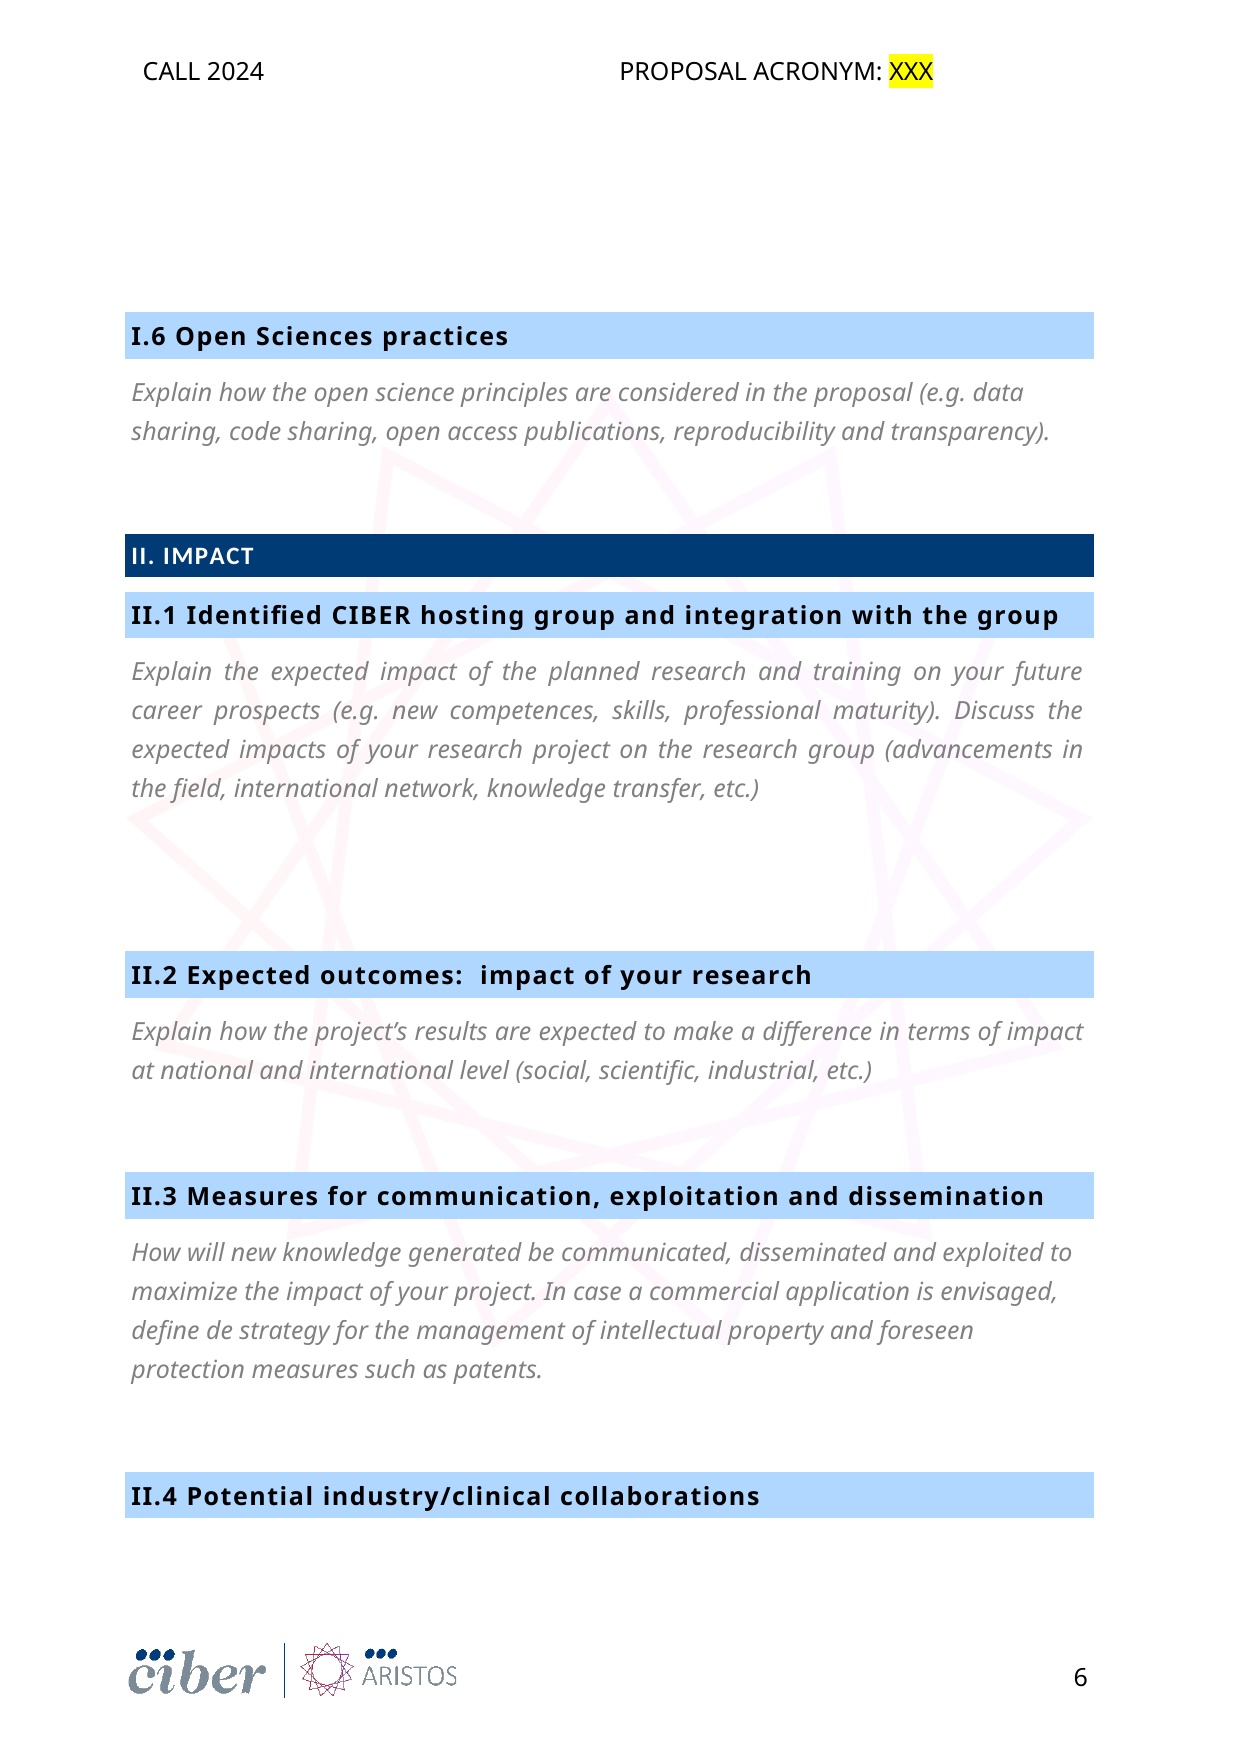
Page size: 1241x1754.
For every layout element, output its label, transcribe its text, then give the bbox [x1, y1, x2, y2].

subtitle II.1 Identified CIBER hosting group and integration with the group [131, 598, 1087, 632]
subtitle I.6 Open Sciences practices [131, 319, 1087, 353]
text How will new knowledge generated be communicated, disseminated and exploited to maximize the impact of your project. In case a commercial application is envisaged, define de strategy for the management of intellectual property and foreseen protection measures such as patents. [131, 1234, 1087, 1386]
picture [128, 1642, 457, 1698]
text Explain how the open science principles are considered in the proposal (e.g. data sharing, code sharing, open access publications, reproducibility and transparency). [131, 374, 1087, 448]
subtitle II.3 Measures for communication, exploitation and dissemination [131, 1179, 1087, 1213]
subtitle II.4 Potential industry/clinical collaborations [131, 1478, 1087, 1512]
text Explain how the project’s results are expected to make a difference in terms of impact at national and international level (social, scientific, industrial, etc.) [131, 1013, 1087, 1086]
subtitle II. impAct [131, 540, 1087, 570]
subtitle II.2 Expected outcomes: impact of your research [131, 958, 1087, 991]
text Explain the expected impact of the planned research and training on your future career prospects (e.g. new competences, skills, professional maturity). Discuss the expected impacts of your research project on the research group (advancements in the field, international network, knowledge transfer, etc.) [131, 654, 1087, 805]
